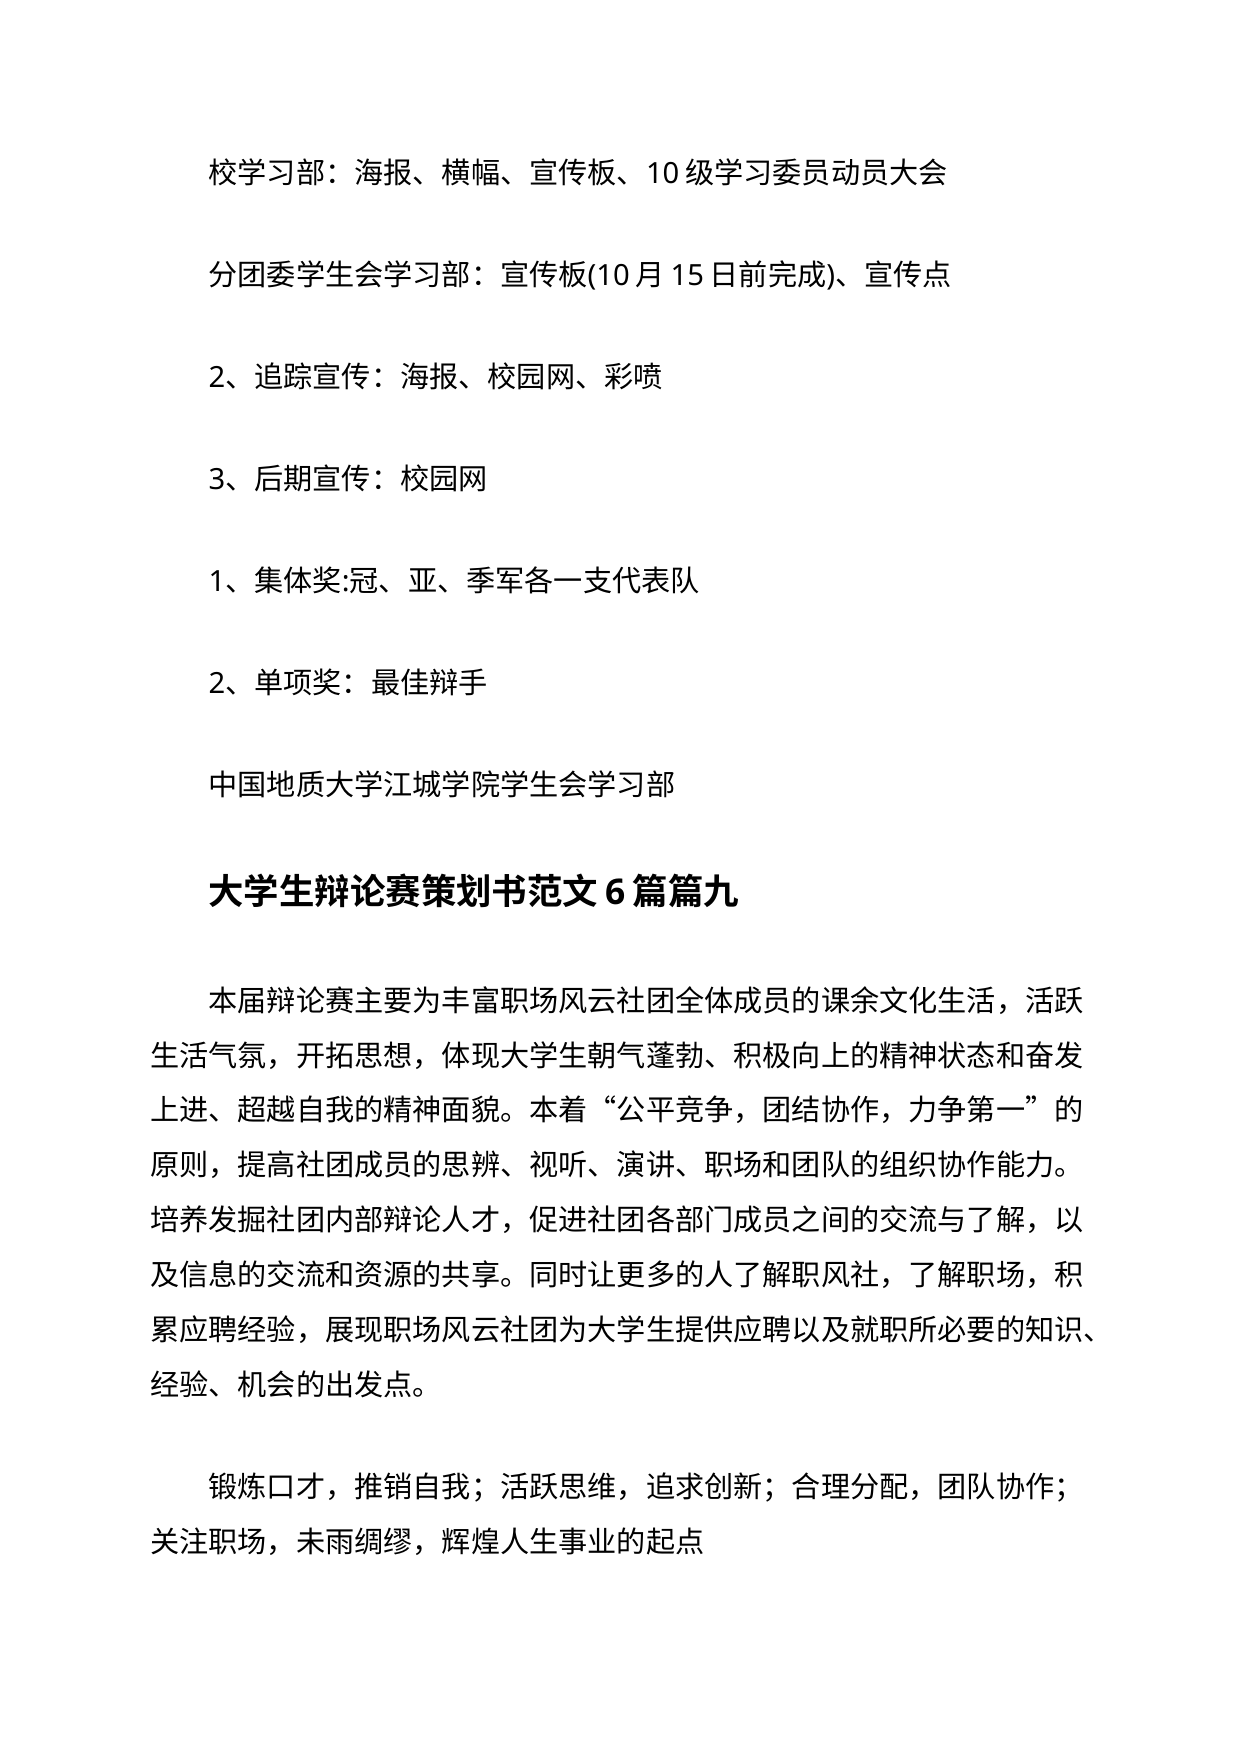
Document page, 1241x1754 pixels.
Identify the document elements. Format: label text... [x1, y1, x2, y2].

text 2、单项奖：最佳辩手 [150, 660, 1090, 702]
text 3、后期宣传：校园网 [150, 456, 1090, 498]
text 锻炼口才，推销自我；活跃思维，追求创新；合理分配，团队协作；关注职场，未雨绸缪，辉煌人生事业的起点 [150, 1463, 1090, 1560]
text 1、集体奖:冠、亚、季军各一支代表队 [150, 558, 1090, 600]
text 2、追踪宣传：海报、校园网、彩喷 [150, 354, 1090, 396]
text 校学习部：海报、横幅、宣传板、10级学习委员动员大会 [150, 150, 1090, 192]
text 中国地质大学江城学院学生会学习部 [150, 762, 1090, 804]
text 本届辩论赛主要为丰富职场风云社团全体成员的课余文化生活，活跃生活气氛，开拓思想，体现大学生朝气蓬勃、积极向上的精神状态和奋发上进、超越自我的精神面貌。本着“公平竞争，团结协作，力争第一”的原则，提高社团成员的思辨、视听、演讲、职场和团队的组织协作能力。培养发掘社团内部辩论人才，促进社团各部门成员之间的交流与了解，以及信息的交流和资源的共享。同时让更多的人了解职风社，了解职场，积累应聘经验，展现职场风云社团为大学生提供应聘以及就职所必要的知识、经验、机会的出发点。 [150, 977, 1090, 1404]
text 大学生辩论赛策划书范文6篇篇九 [150, 864, 1090, 915]
text 分团委学生会学习部：宣传板(10月15日前完成)、宣传点 [150, 252, 1090, 294]
